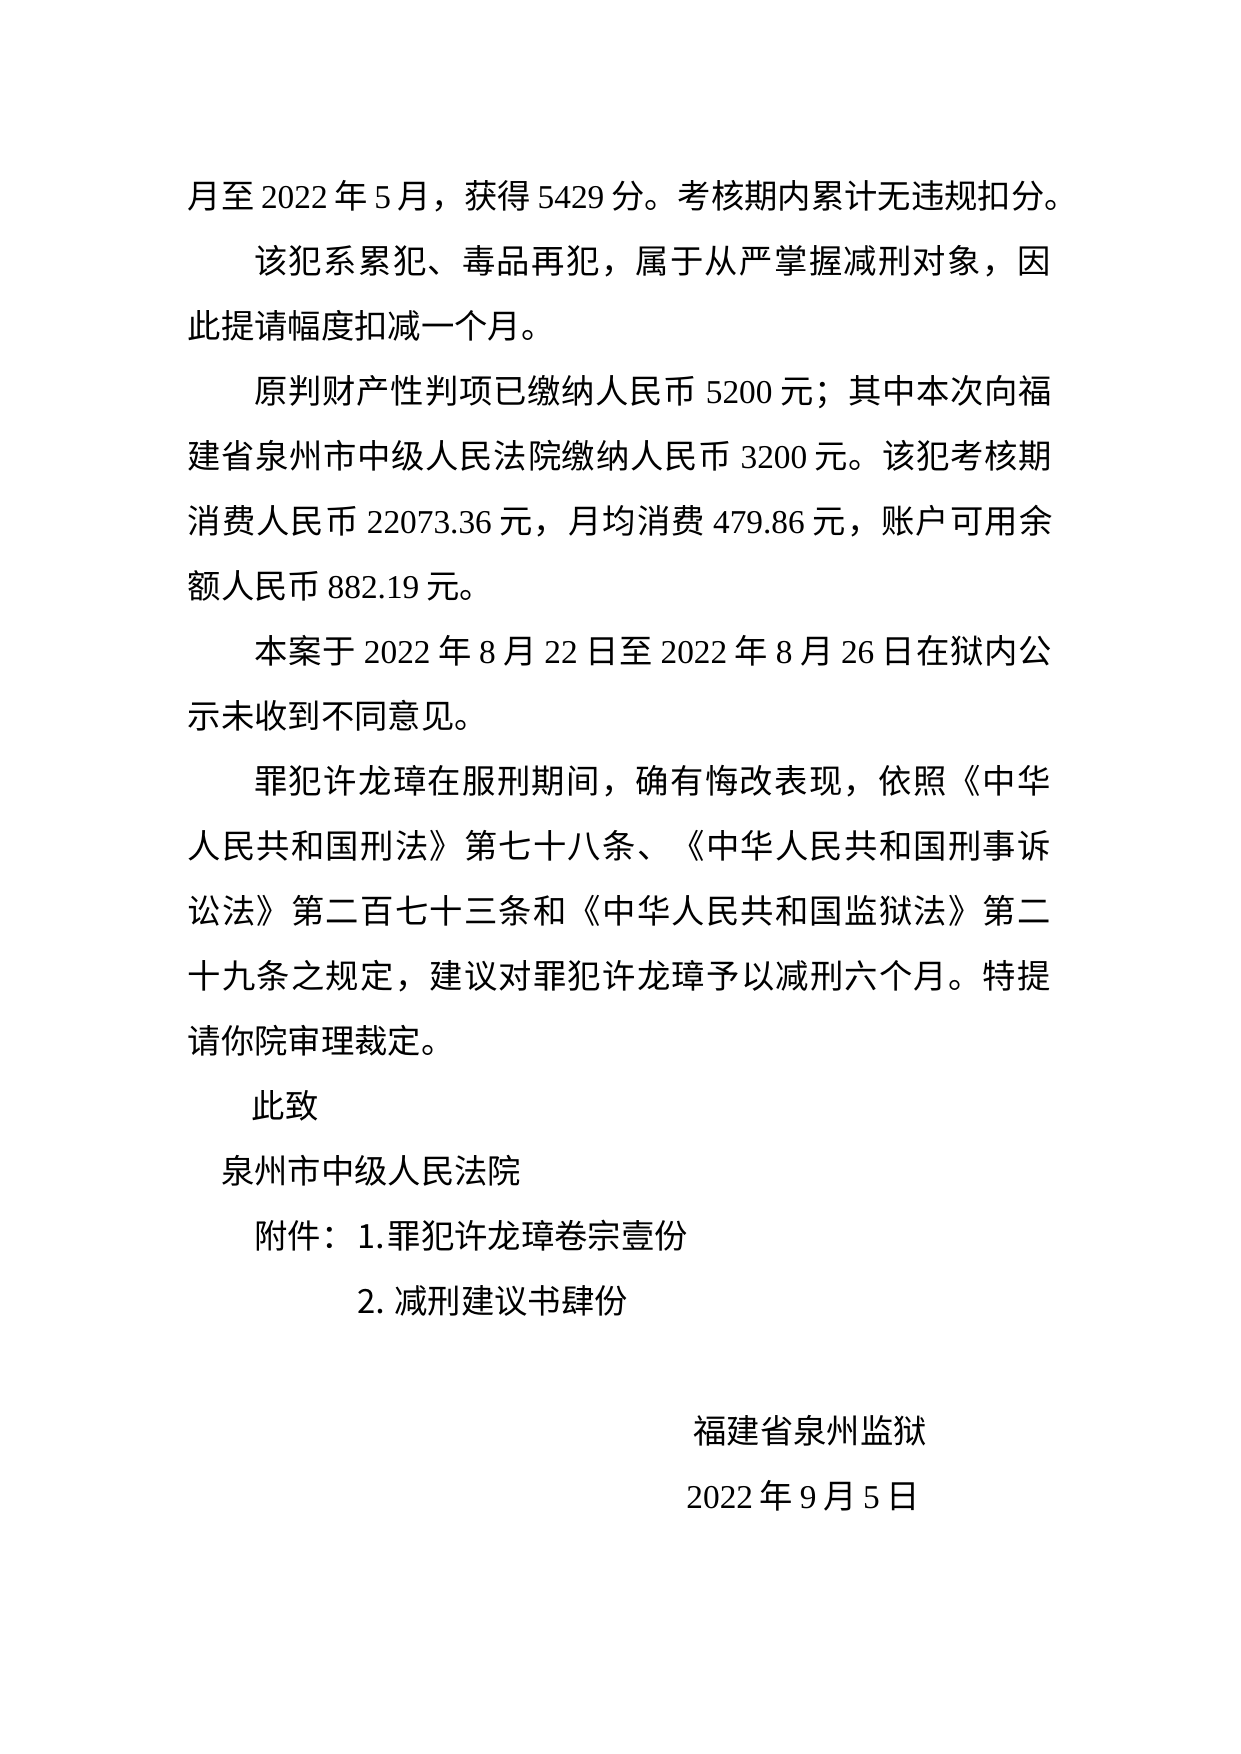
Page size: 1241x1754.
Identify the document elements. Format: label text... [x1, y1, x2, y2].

text 罪犯许龙璋在服刑期间，确有悔改表现，依照《中华人民共和国刑法》第七十八条、《中华人民共和国刑事诉讼法》第二百七十三条和《中华人民共和国监狱法》第二十九条之规定，建议对罪犯许龙璋予以减刑六个月。特提请你院审理裁定。 [187, 747, 1053, 1072]
text 泉州市中级人民法院 [187, 1137, 1058, 1202]
text 福建省泉州监狱 [187, 1397, 926, 1462]
text 本案于2022年8月22日至2022年8月26日在狱内公示未收到不同意见。 [187, 617, 1053, 747]
text 附件：⒈罪犯许龙璋卷宗壹份 [187, 1202, 1053, 1267]
text 原判财产性判项已缴纳人民币5200元；其中本次向福建省泉州市中级人民法院缴纳人民币3200元。该犯考核期消费人民币22073.36元，月均消费479.86元，账户可用余额人民币882.19元。 [187, 357, 1053, 617]
text 2022年9月5日 [187, 1462, 919, 1527]
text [187, 162, 1053, 227]
text 此致 [187, 1072, 1058, 1137]
text ⒉减刑建议书肆份 [187, 1267, 1058, 1332]
text 该犯系累犯、毒品再犯，属于从严掌握减刑对象，因此提请幅度扣减一个月。 [187, 227, 1053, 357]
